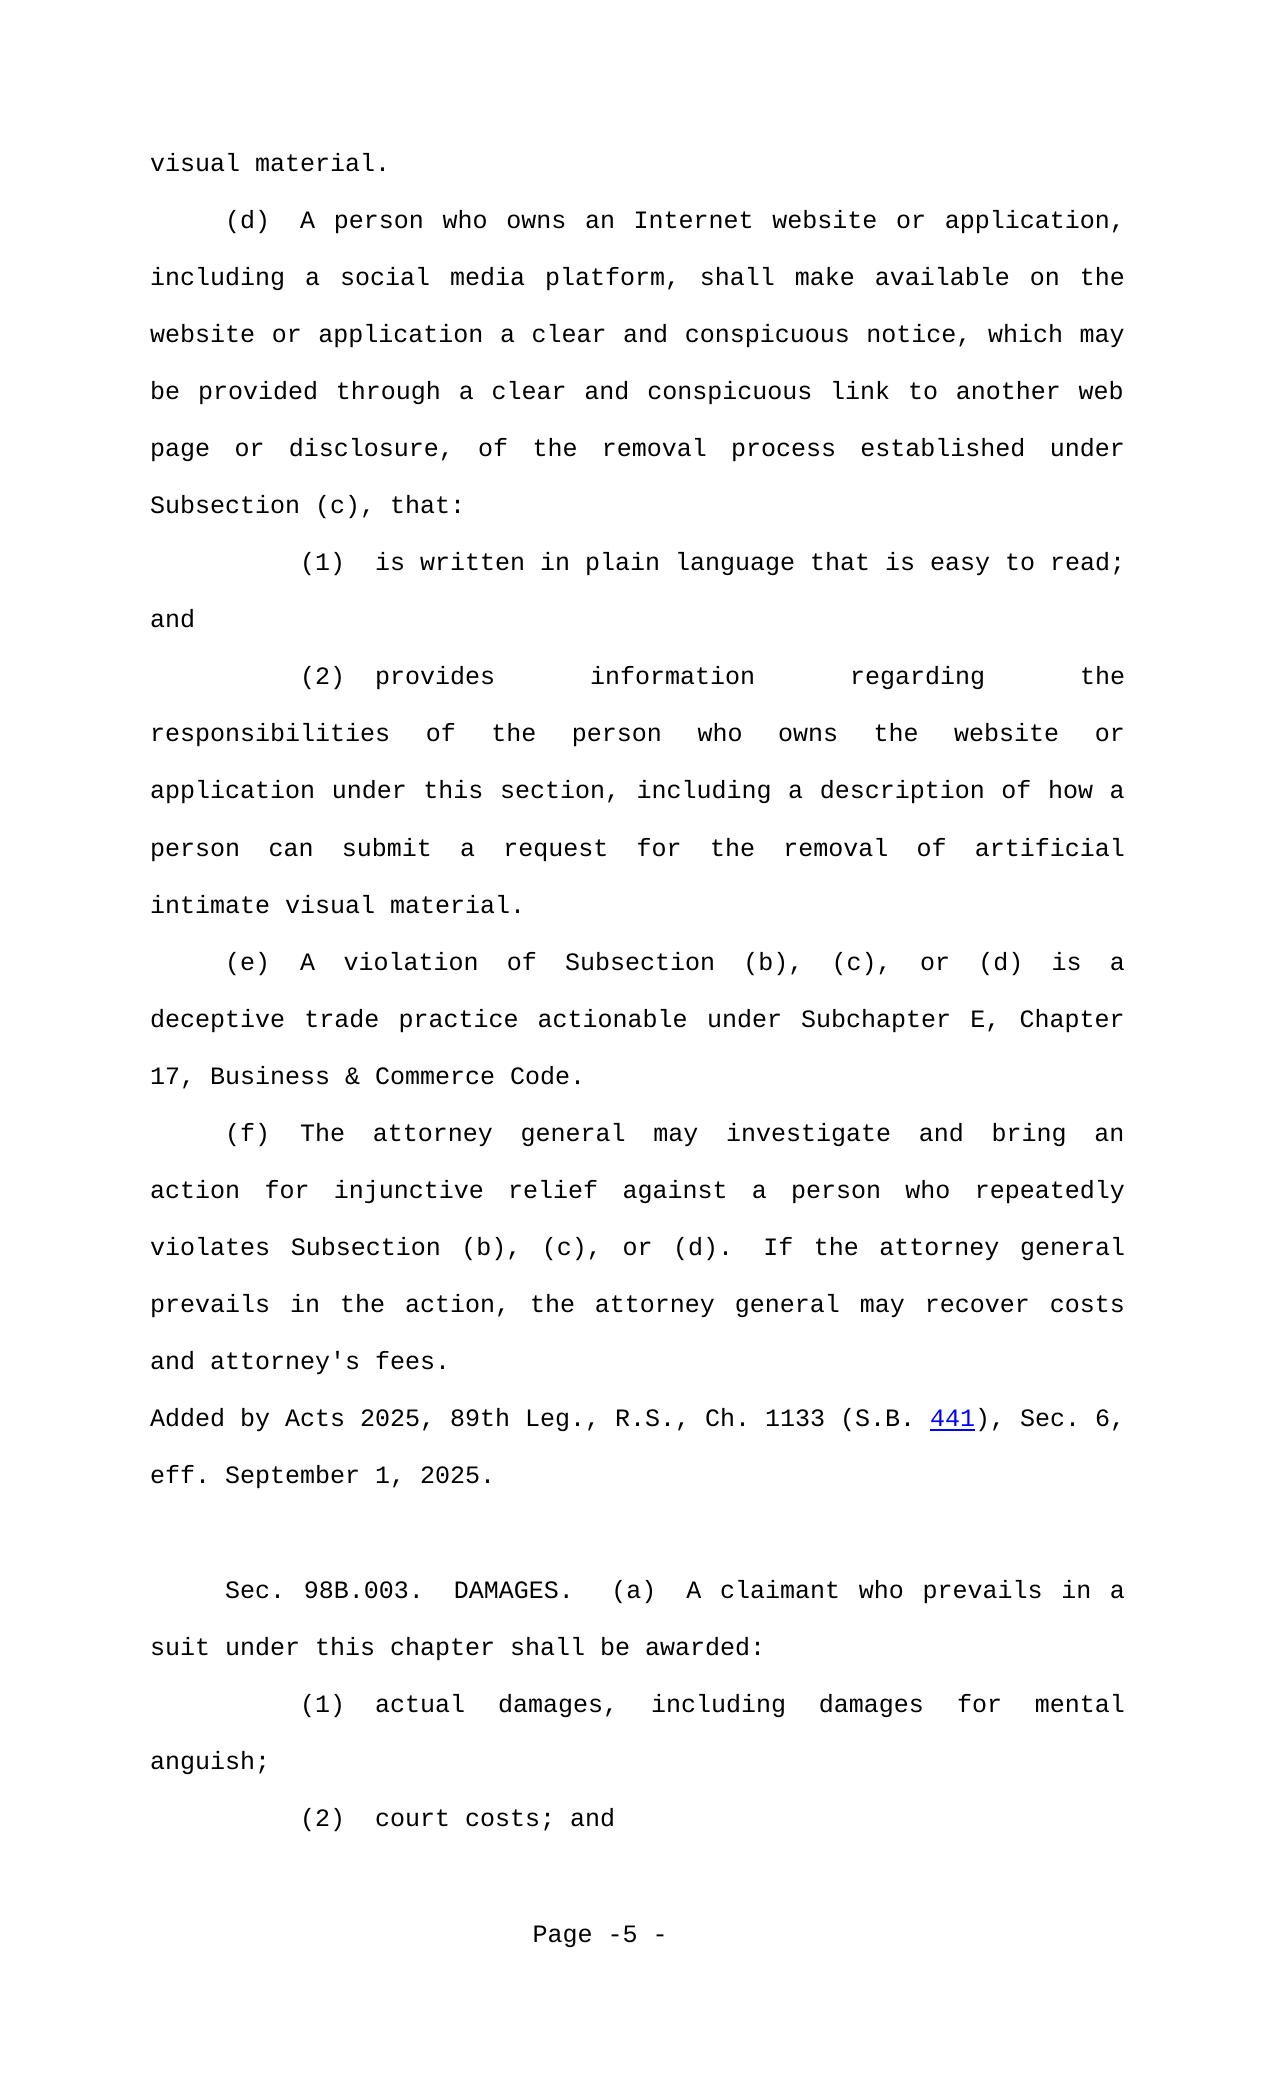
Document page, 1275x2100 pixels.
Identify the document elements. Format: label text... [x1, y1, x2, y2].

text (1) is written in plain language that is easy to read; and [150, 549, 1125, 635]
text (e) A violation of Subsection (b), (c), or (d) is a deceptive trade practice actionable under Subchapter E, Chapter 17, Business & Commerce Code. [150, 949, 1125, 1092]
text (2) provides information regarding the responsibilities of the person who owns the website or application under this section, including a description of how a person can submit a request for the removal of artificial intimate visual material. [150, 664, 1125, 921]
text (f) The attorney general may investigate and bring an action for injunctive relief against a person who repeatedly violates Subsection (b), (c), or (d). If the attorney general prevails in the action, the attorney general may recover costs and attorney's fees. [150, 1120, 1125, 1377]
text (d) A person who owns an Internet website or application, including a social media platform, shall make available on the website or application a clear and conspicuous notice, which may be provided through a clear and conspicuous link to another web page or disclosure, of the removal process established under Subsection (c), that: [150, 207, 1125, 521]
text Sec. 98B.003. DAMAGES. (a) A claimant who prevails in a suit under this chapter shall be awarded: [150, 1577, 1125, 1663]
text Added by Acts 2025, 89th Leg., R.S., Ch. 1133 (S.B. 441), Sec. 6, eff. September 1, 2025. [150, 1406, 1125, 1491]
text (1) actual damages, including damages for mental anguish; [150, 1691, 1125, 1777]
text (2) court costs; and [150, 1805, 1125, 1834]
